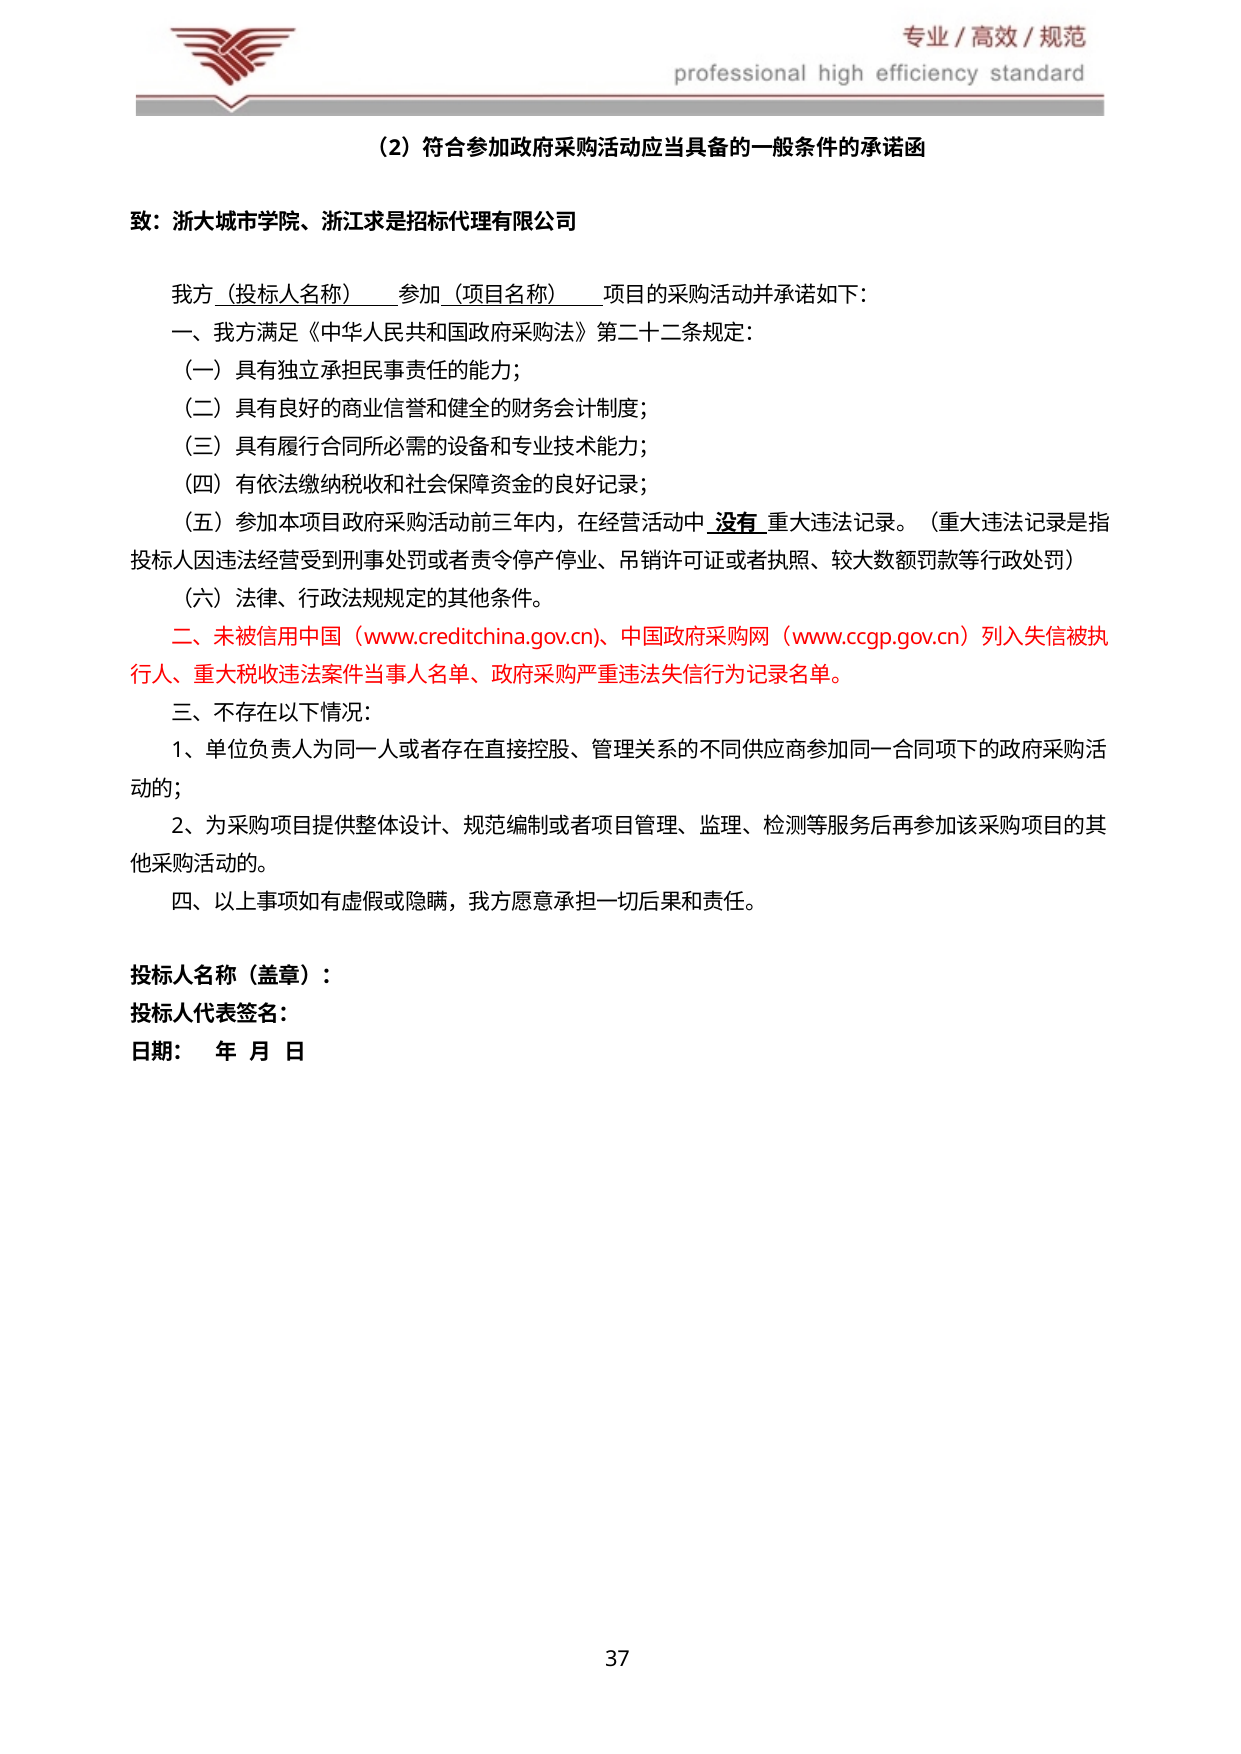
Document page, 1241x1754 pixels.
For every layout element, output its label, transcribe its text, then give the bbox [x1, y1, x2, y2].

text （2）符合参加政府采购活动应当具备的一般条件的承诺函 [130, 130, 1110, 162]
text 投标人名称（盖章）： [130, 958, 1110, 990]
text 致：浙大城市学院、浙江求是招标代理有限公司 [130, 204, 1110, 235]
text （二）具有良好的商业信誉和健全的财务会计制度； [130, 391, 1110, 423]
text （五）参加本项目政府采购活动前三年内，在经营活动中 没有 重大违法记录。（重大违法记录是指投标人因违法经营受到刑事处罚或者责令停产停业、吊销许可证或者执照、较大数额罚款等行政处罚） [130, 505, 1110, 574]
text 1、单位负责人为同一人或者存在直接控股、管理关系的不同供应商参加同一合同项下的政府采购活动的； [130, 732, 1110, 802]
text 四、以上事项如有虚假或隐瞒，我方愿意承担一切后果和责任。 [130, 884, 1110, 916]
text 日期： 年 月 日 [130, 1034, 1110, 1066]
text （六）法律、行政法规规定的其他条件。 [130, 581, 1110, 612]
text 二、未被信用中国（www.creditchina.gov.cn)、中国政府采购网（www.ccgp.gov.cn）列入失信被执行人、重大税收违法案件当事人名单、政府采购严重违法失信行为记录名单。 [130, 619, 1110, 688]
text 投标人代表签名： [130, 996, 1110, 1028]
text （一）具有独立承担民事责任的能力； [130, 353, 1110, 385]
text 我方（投标人名称） 参加（项目名称） 项目的采购活动并承诺如下： [130, 277, 1110, 309]
text 一、我方满足《中华人民共和国政府采购法》第二十二条规定： [130, 315, 1110, 347]
text （三）具有履行合同所必需的设备和专业技术能力； [130, 429, 1110, 461]
text （四）有依法缴纳税收和社会保障资金的良好记录； [130, 467, 1110, 499]
text 三、不存在以下情况： [130, 694, 1110, 726]
text 2、为采购项目提供整体设计、规范编制或者项目管理、监理、检测等服务后再参加该采购项目的其他采购活动的。 [130, 808, 1110, 878]
picture [135, 3, 1105, 116]
